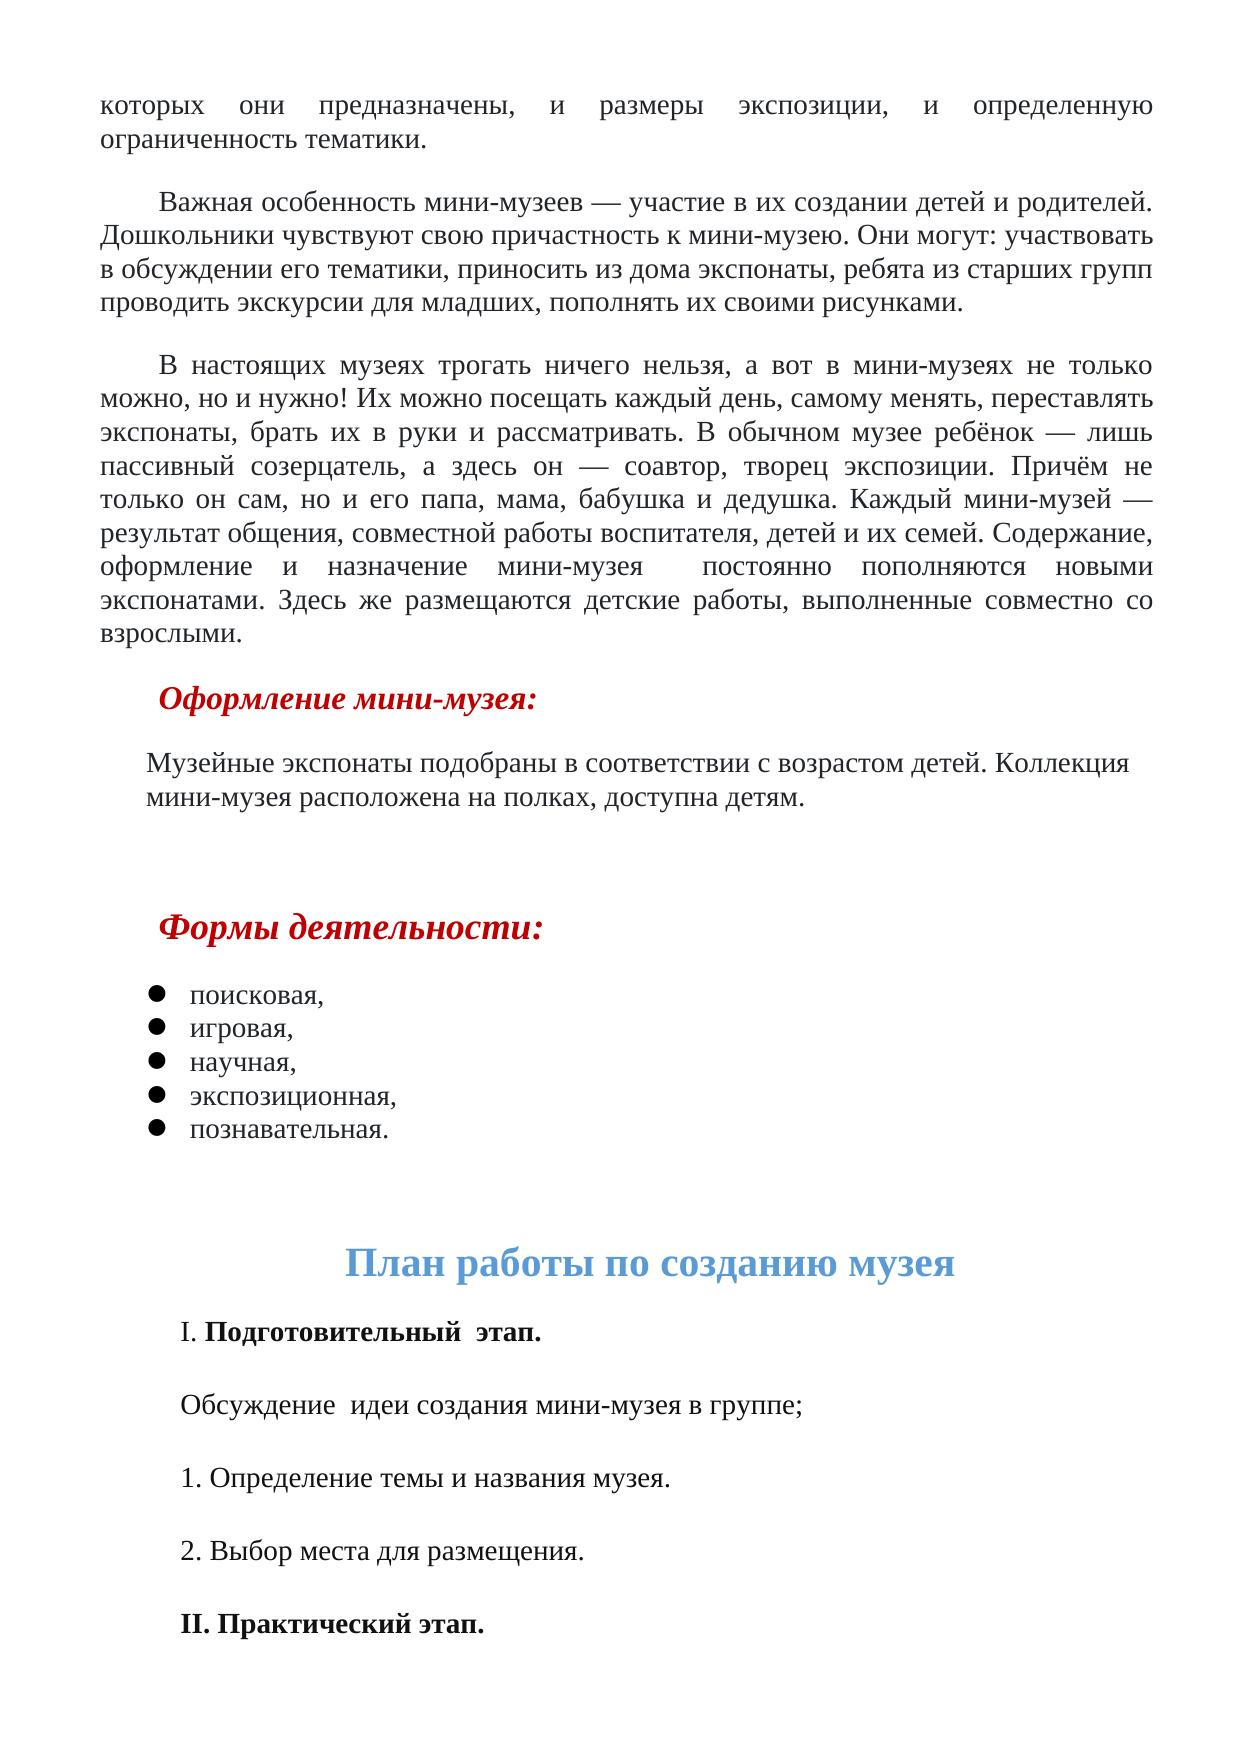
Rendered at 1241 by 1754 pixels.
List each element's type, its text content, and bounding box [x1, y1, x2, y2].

list познавательная. [146, 1111, 1154, 1145]
list поисковая, [146, 977, 1154, 1011]
text В настоящих музеях трогать ничего нельзя, а вот в мини-музеях не только можно, но и нужно! Их можно посещать каждый день, самому менять, переставлять экспонаты, брать их в руки и рассматривать. В обычном музее ребёнок — лишь пассивный созерцатель, а здесь он — соавтор, творец экспозиции. Причём не только он сам, но и его папа, мама, бабушка и дедушка. Каждый мини-музей — результат общения, совместной работы воспитателя, детей и их семей. Содержание, оформление и назначение мини-музея постоянно пополняются новыми экспонатами. Здесь же размещаются детские работы, выполненные совместно со взрослыми. [100, 347, 1154, 649]
text Важная особенность мини-музеев — участие в их создании детей и родителей. Дошкольники чувствуют свою причастность к мини-музею. Они могут: участвовать в обсуждении его тематики, приносить из дома экспонаты, ребята из старших групп проводить экскурсии для младших, пополнять их своими рисунками. [100, 184, 1154, 318]
text Музейные экспонаты подобраны в соответствии с возрастом детей. Коллекция мини-музея расположена на полках, доступна детям. [146, 746, 1154, 813]
text Обсуждение идеи создания мини-музея в группе; [158, 1387, 1154, 1421]
list игровая, [146, 1011, 1154, 1044]
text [100, 87, 1154, 154]
list научная, [146, 1044, 1154, 1078]
list Подготовительный этап. [158, 1314, 1154, 1348]
text II. Практический этап. [158, 1607, 1154, 1640]
text Формы деятельности: [158, 904, 1154, 948]
text План работы по созданию музея [146, 1237, 1154, 1285]
text 2. Выбор места для размещения. [158, 1533, 1154, 1567]
text 1. Определение темы и названия музея. [158, 1460, 1154, 1494]
list экспозиционная, [146, 1078, 1154, 1111]
text Оформление мини-музея: [158, 678, 1154, 716]
